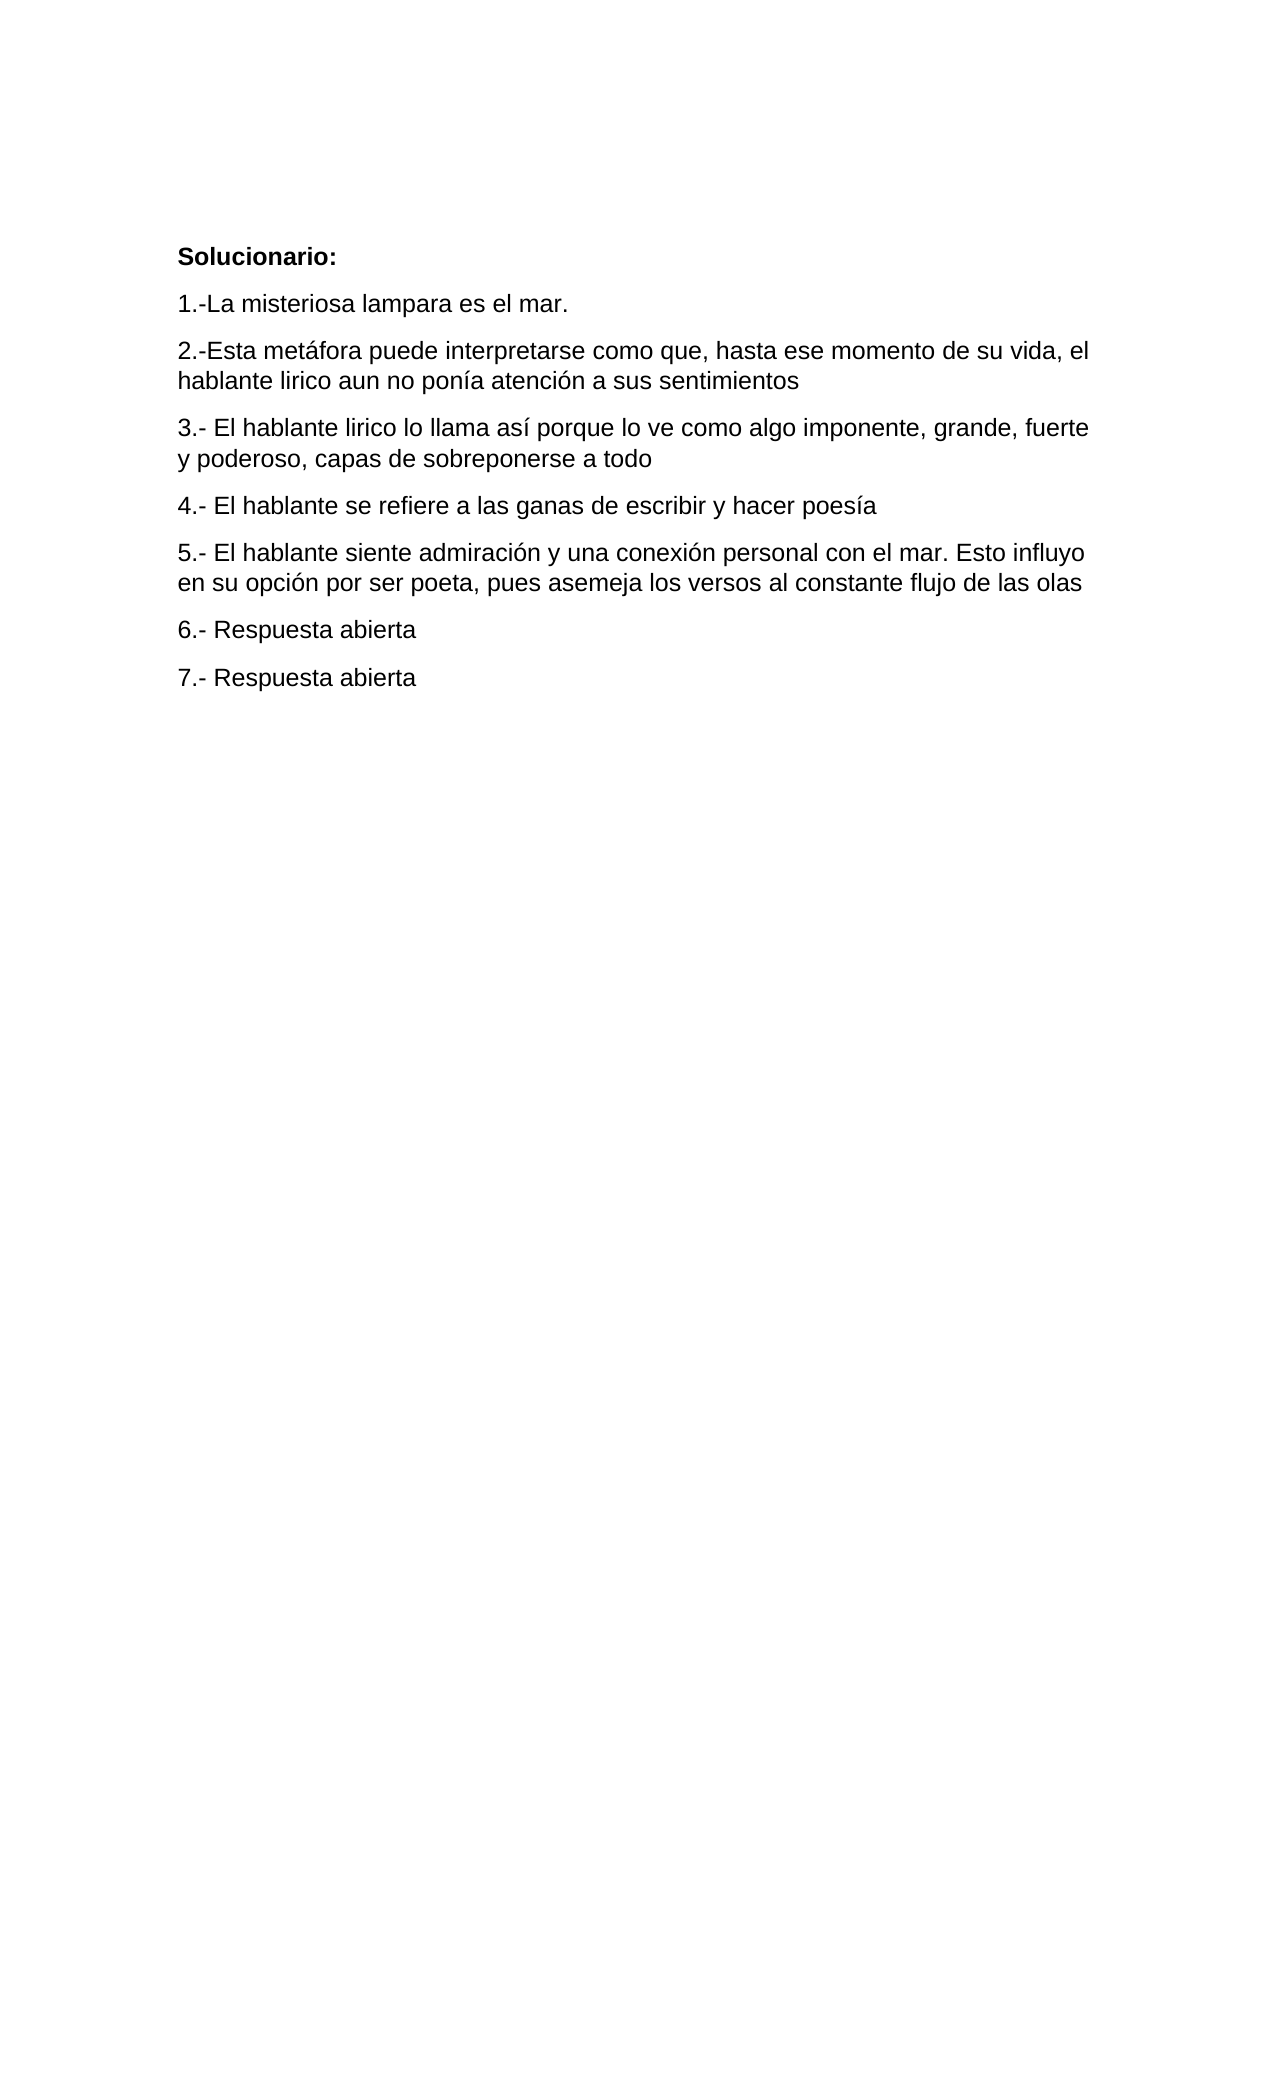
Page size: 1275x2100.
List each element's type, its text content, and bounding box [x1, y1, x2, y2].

text 4.- El hablante se refiere a las ganas de escribir y hacer poesía [177, 491, 1098, 520]
text 3.- El hablante lirico lo llama así porque lo ve como algo imponente, grande, fuerte y poderoso, capas de sobreponerse a todo [177, 413, 1098, 473]
text 1.-La misteriosa lampara es el mar. [177, 289, 1098, 318]
text 2.-Esta metáfora puede interpretarse como que, hasta ese momento de su vida, el hablante lirico aun no ponía atención a sus sentimientos [177, 336, 1098, 395]
text 5.- El hablante siente admiración y una conexión personal con el mar. Esto influyo en su opción por ser poeta, pues asemeja los versos al constante flujo de las olas [177, 538, 1098, 597]
text 6.- Respuesta abierta [177, 616, 1098, 644]
text 7.- Respuesta abierta [177, 663, 1098, 691]
text Solucionario: [177, 242, 1098, 271]
